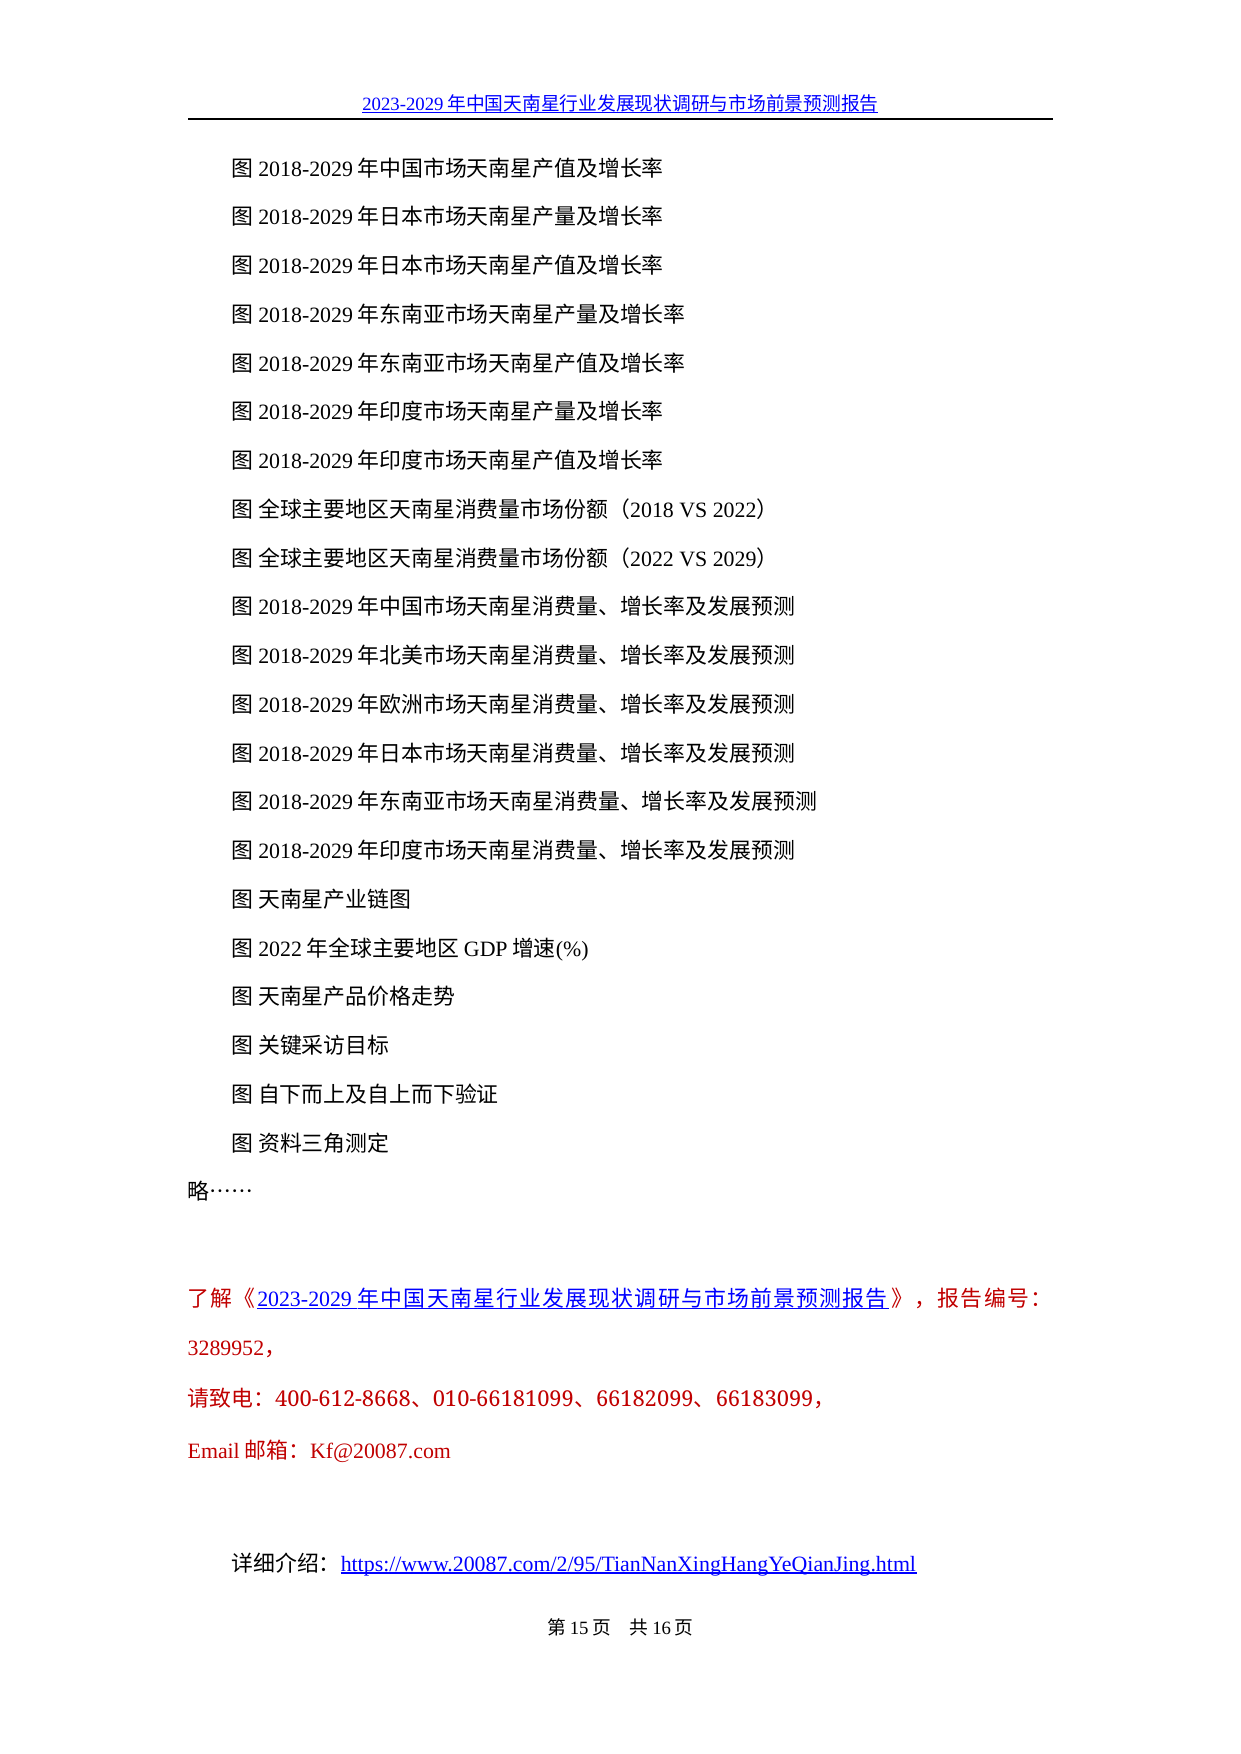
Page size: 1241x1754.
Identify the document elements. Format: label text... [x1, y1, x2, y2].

text Email邮箱：Kf@20087.com [187, 1432, 1053, 1465]
text 了解《2023-2029年中国天南星行业发展现状调研与市场前景预测报告》，报告编号：3289952， [187, 1280, 1053, 1362]
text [187, 150, 1053, 1206]
text 请致电：400-612-8668、010-66181099、66182099、66183099， [187, 1381, 1053, 1413]
text 详细介绍：https://www.20087.com/2/95/TianNanXingHangYeQianJing.html [187, 1545, 1053, 1578]
